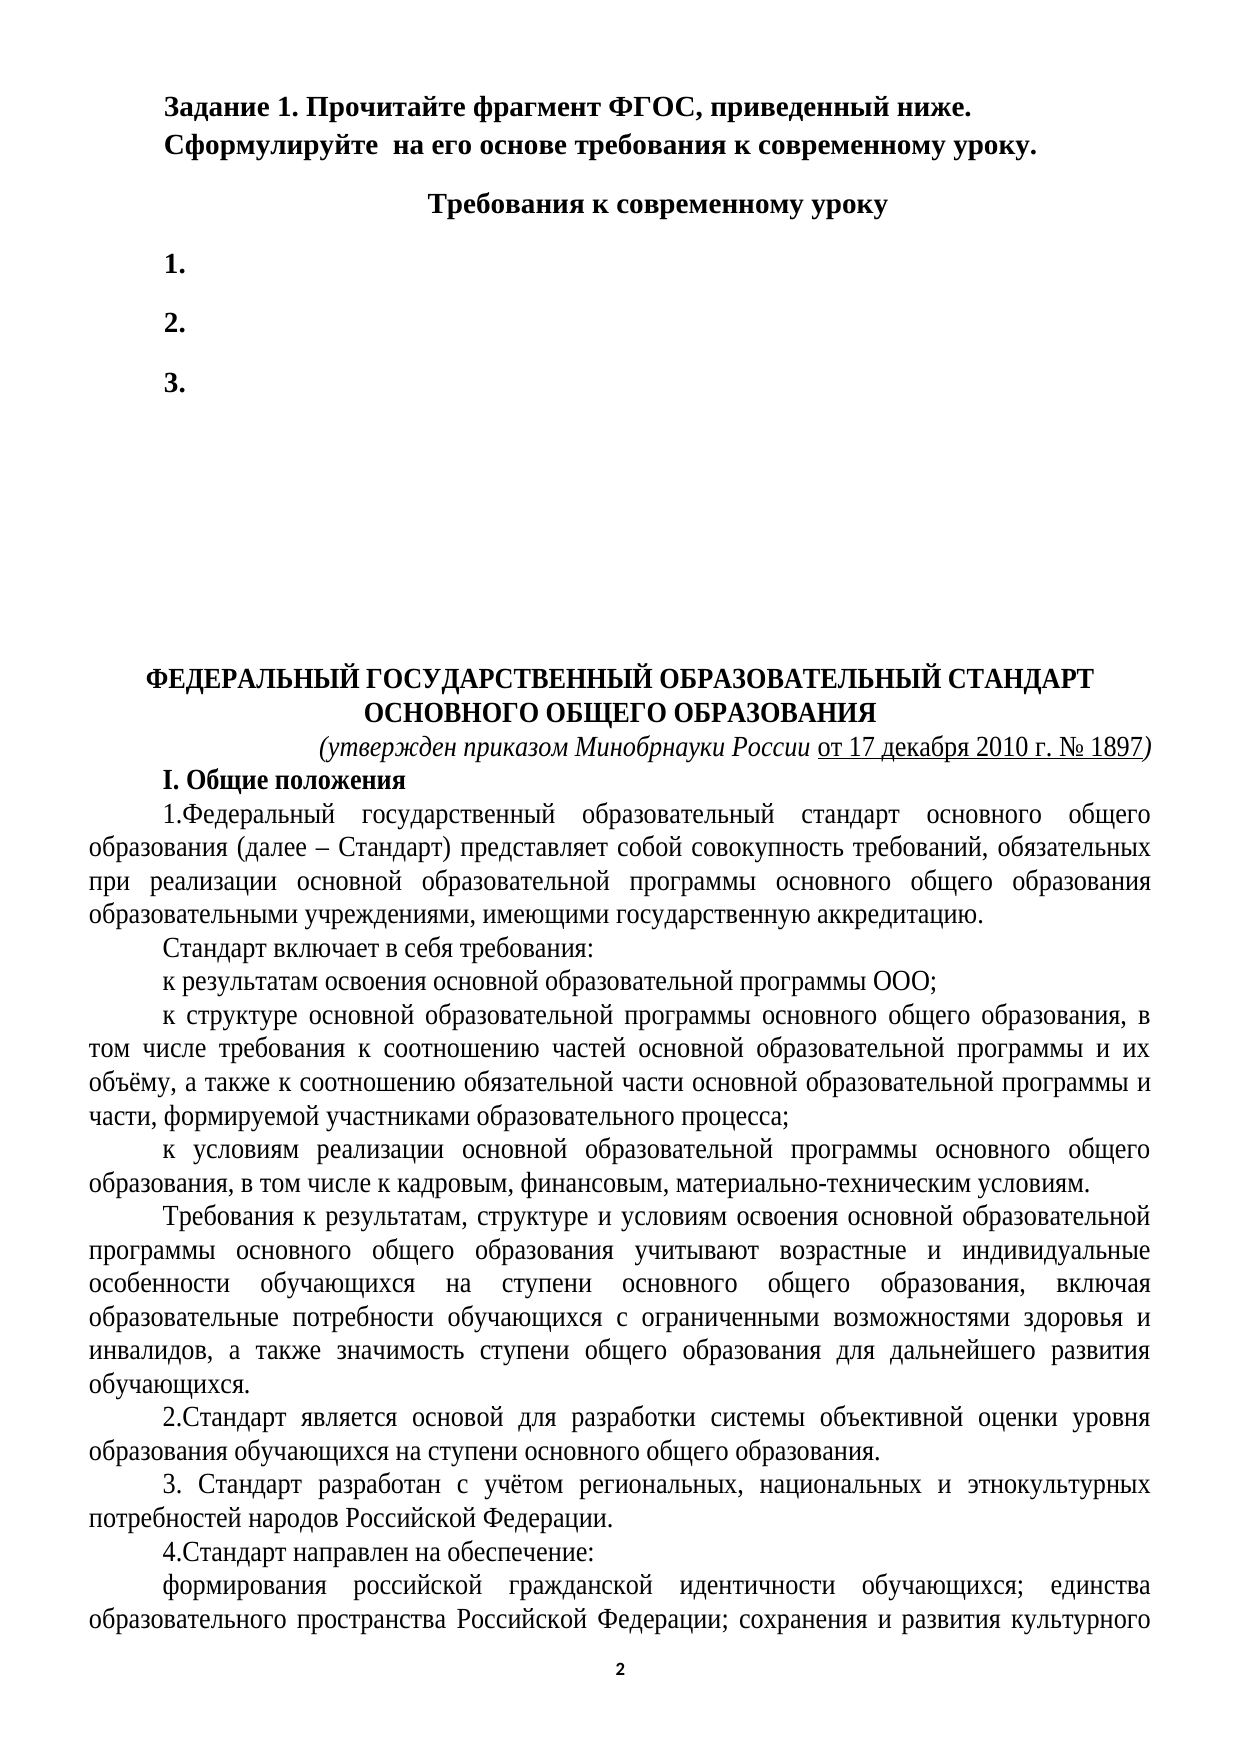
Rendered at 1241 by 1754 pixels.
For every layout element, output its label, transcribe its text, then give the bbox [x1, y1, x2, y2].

text к условиям реализации основной образовательной программы основного общего образования, в том числе к кадровым, финансовым, материально-техническим условиям. [89, 1131, 1152, 1198]
text к результатам освоения основной образовательной программы ООО; [89, 963, 1152, 997]
text 1. [164, 246, 1152, 279]
text I. Общие положения [89, 762, 1152, 796]
text 2. [164, 305, 1152, 339]
text (утвержден приказом Минобрнауки России от 17 декабря 2010 г. № 1897) [89, 729, 1152, 762]
text Задание 1. Прочитайте фрагмент ФГОС, приведенный ниже. Сформулируйте на его основе требования к современному уроку. [164, 89, 1152, 161]
text 3. [164, 365, 1152, 398]
text Требования к современному уроку [164, 187, 1152, 220]
text 1.Федеральный государственный образовательный стандарт основного общего образования (далее – Стандарт) представляет собой совокупность требований, обязательных при реализации основной образовательной программы основного общего образования образовательными учреждениями, имеющими государственную аккредитацию. [89, 796, 1152, 930]
text Требования к результатам, структуре и условиям освоения основной образовательной программы основного общего образования учитывают возрастные и индивидуальные особенности обучающихся на ступени основного общего образования, включая образовательные потребности обучающихся с ограниченными возможностями здоровья и инвалидов, а также значимость ступени общего образования для дальнейшего развития обучающихся. [89, 1198, 1152, 1399]
text к структуре основной образовательной программы основного общего образования, в том числе требования к соотношению частей основной образовательной программы и их объёму, а также к соотношению обязательной части основной образовательной программы и части, формируемой участниками образовательного процесса; [89, 997, 1152, 1131]
text Стандарт включает в себя требования: [89, 930, 1152, 963]
text 2.Стандарт является основой для разработки системы объективной оценки уровня образования обучающихся на ступени основного общего образования. [89, 1399, 1152, 1467]
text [89, 1567, 1152, 1634]
text 3. Стандарт разработан с учётом региональных, национальных и этнокультурных потребностей народов Российской Федерации. [89, 1467, 1152, 1534]
text 4.Стандарт направлен на обеспечение: [89, 1534, 1152, 1567]
text ФЕДЕРАЛЬНЫЙ ГОСУДАРСТВЕННЫЙ ОБРАЗОВАТЕЛЬНЫЙ СТАНДАРТ ОСНОВНОГО ОБЩЕГО ОБРАЗОВАНИЯ [89, 662, 1152, 729]
